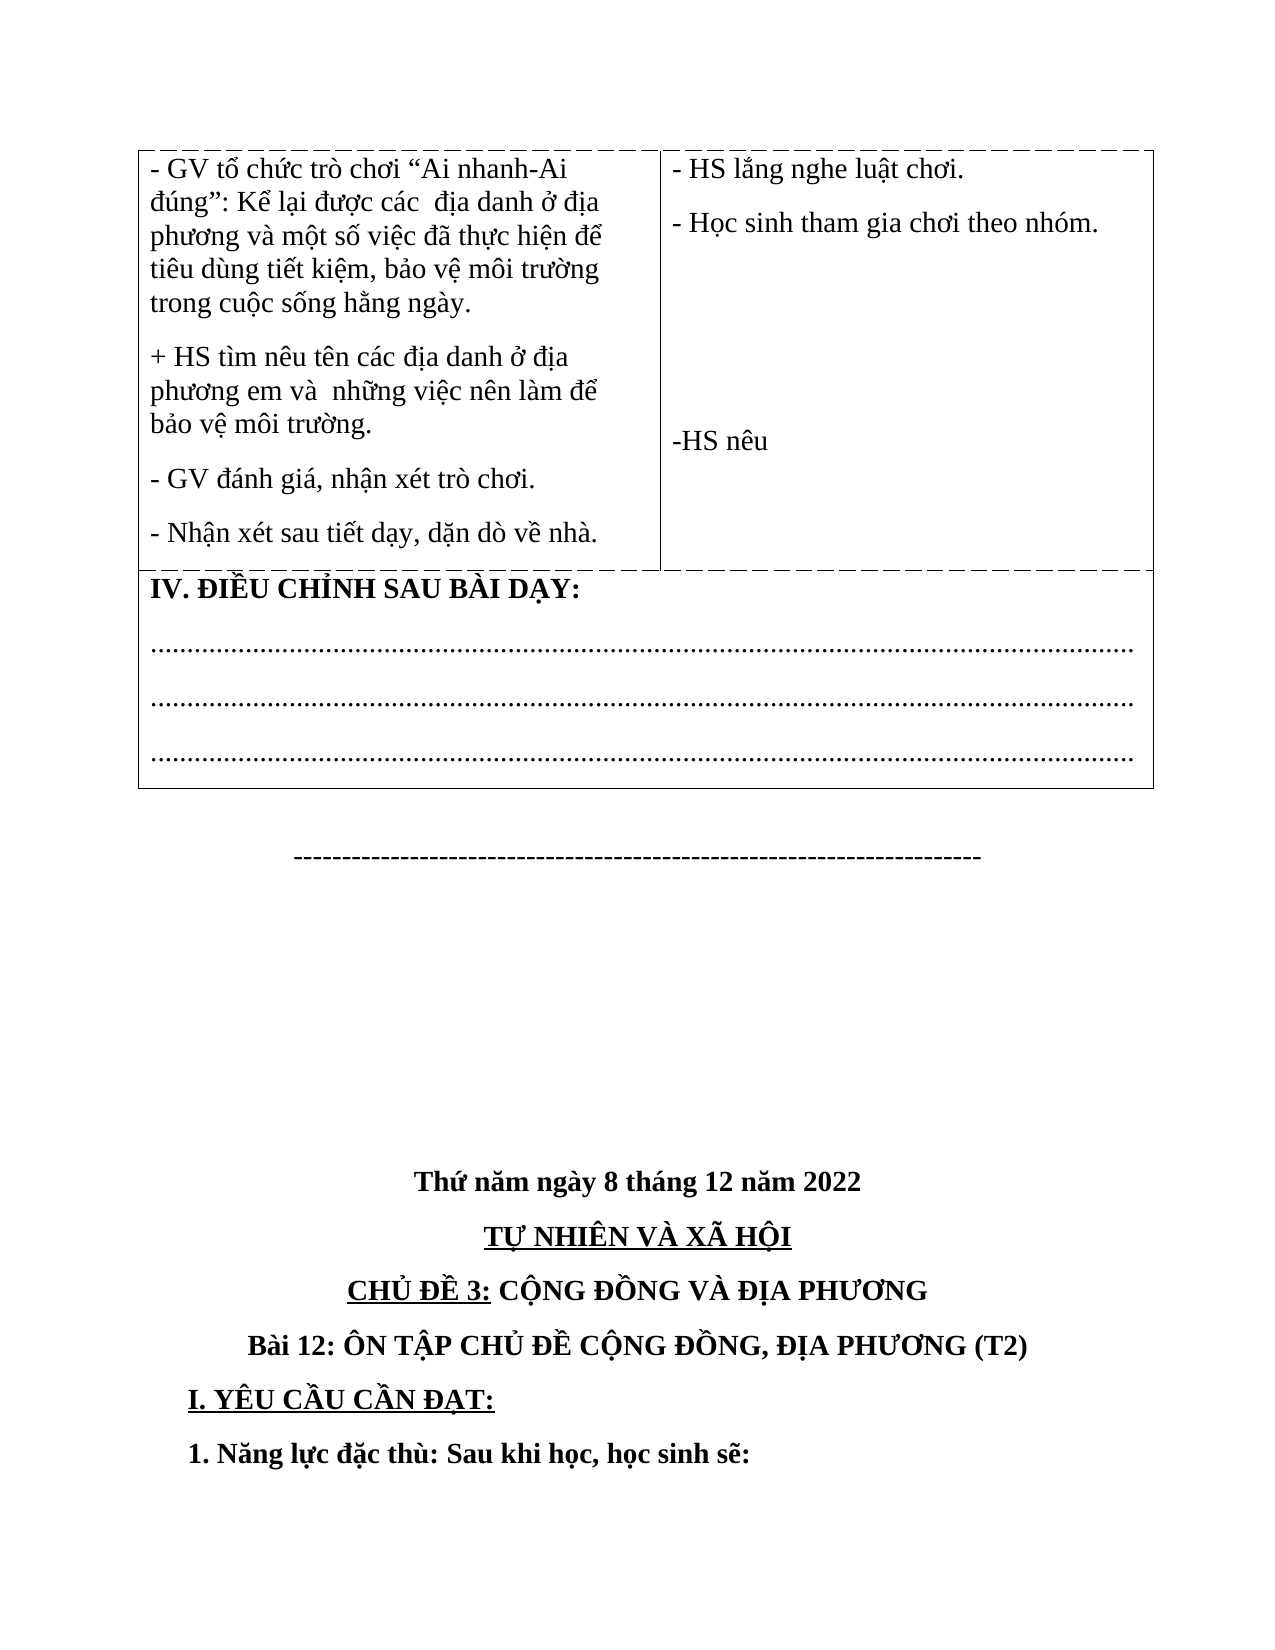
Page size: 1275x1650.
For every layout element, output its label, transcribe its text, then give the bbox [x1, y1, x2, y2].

text 1. Năng lực đặc thù: Sau khi học, học sinh sẽ: [150, 1436, 1125, 1470]
table_cell - GV tổ chức trò chơi “Ai nhanh-Ai đúng”: Kể lại được các địa danh ở địa phương và một số việc đã thực hiện để tiêu dùng tiết kiệm, bảo vệ môi trường trong cuộc sống hằng ngày. + HS tìm nêu tên các địa danh ở địa phương em và những việc nên làm để bảo vệ môi trường. - GV đánh giá, nhận xét trò chơi. - Nhận xét sau tiết dạy, dặn dò về nhà. [139, 150, 661, 570]
text ----------------------------------------------------------------------- [150, 838, 1125, 872]
text Bài 12: ÔN TẬP CHỦ ĐỀ CỘNG ĐỒNG, ĐỊA PHƯƠNG (T2) [150, 1328, 1125, 1361]
table_cell IV. ĐIỀU CHỈNH SAU BÀI DẠY: ....................................................................................................................................... ....................................................................................................................................... ....................................................................................................................................... [139, 570, 1153, 788]
table_cell - HS lắng nghe luật chơi. - Học sinh tham gia chơi theo nhóm. -HS nêu [661, 150, 1153, 570]
text I. YÊU CẦU CẦN ĐẠT: [150, 1382, 1125, 1416]
text Thứ năm ngày 8 tháng 12 năm 2022 [150, 1164, 1125, 1198]
text CHỦ ĐỀ 3: CỘNG ĐỒNG VÀ ĐỊA PHƯƠNG [150, 1273, 1125, 1307]
text TỰ NHIÊN VÀ XÃ HỘI [150, 1219, 1125, 1252]
